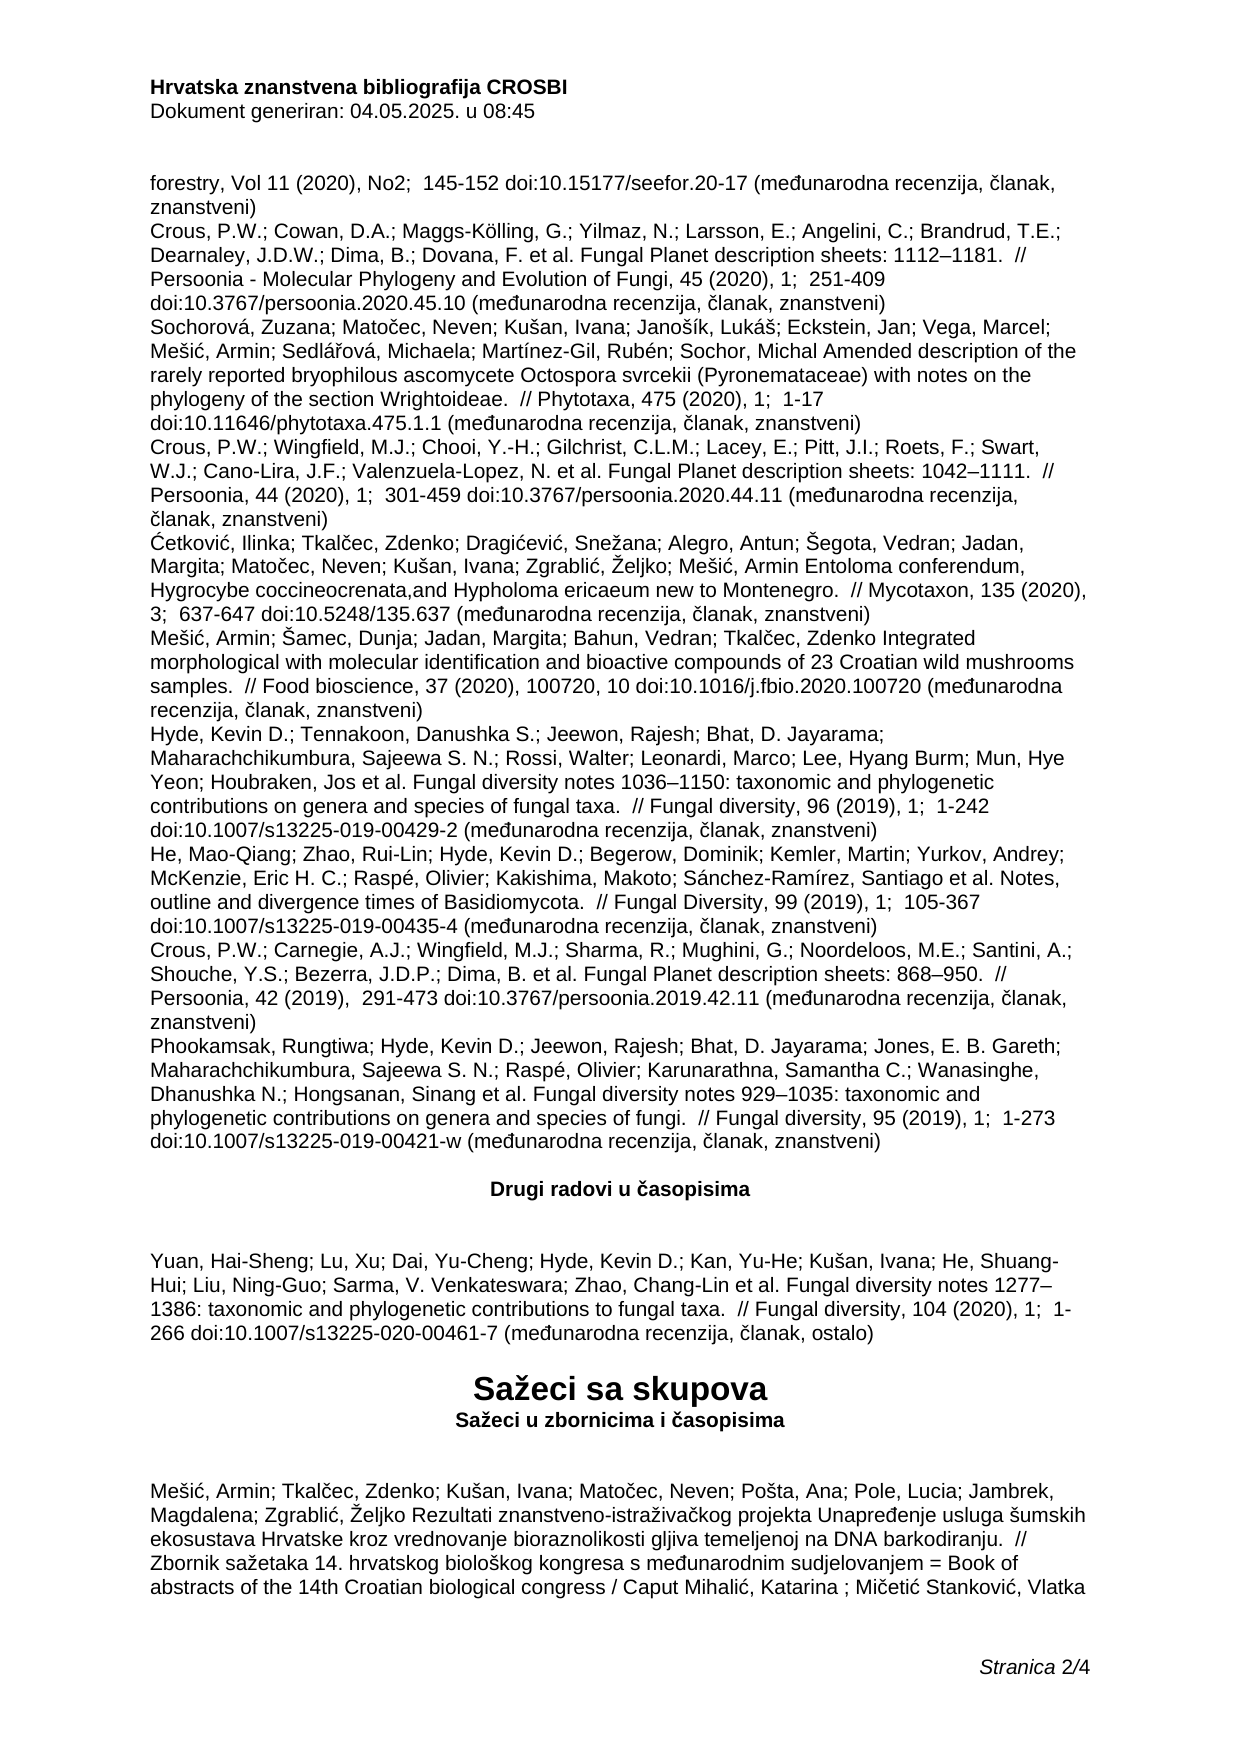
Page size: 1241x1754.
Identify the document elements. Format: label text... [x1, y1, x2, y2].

text Sochorová, Zuzana; Matočec, Neven; Kušan, Ivana; Janošík, Lukáš; Eckstein, Jan; Vega, Marcel; Mešić, Armin; Sedlářová, Michaela; Martínez-Gil, Rubén; Sochor, Michal [150, 315, 1090, 434]
text Crous, P.W.; Cowan, D.A.; Maggs-Kölling, G.; Yilmaz, N.; Larsson, E.; Angelini, C.; Brandrud, T.E.; Dearnaley, J.D.W.; Dima, B.; Dovana, F. et al. [150, 219, 1090, 315]
subtitle Sažeci u zbornicima i časopisima [150, 1407, 1090, 1431]
text Crous, P.W.; Carnegie, A.J.; Wingfield, M.J.; Sharma, R.; Mughini, G.; Noordeloos, M.E.; Santini, A.; Shouche, Y.S.; Bezerra, J.D.P.; Dima, B. et al. [150, 938, 1090, 1033]
subtitle Drugi radovi u časopisima [150, 1177, 1090, 1201]
subtitle Sažeci sa skupova [150, 1369, 1090, 1407]
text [150, 1479, 1090, 1599]
text Mešić, Armin; Šamec, Dunja; Jadan, Margita; Bahun, Vedran; Tkalčec, Zdenko [150, 626, 1090, 722]
text He, Mao-Qiang; Zhao, Rui-Lin; Hyde, Kevin D.; Begerow, Dominik; Kemler, Martin; Yurkov, Andrey; McKenzie, Eric H. C.; Raspé, Olivier; Kakishima, Makoto; Sánchez-Ramírez, Santiago et al. [150, 842, 1090, 938]
text Hyde, Kevin D.; Tennakoon, Danushka S.; Jeewon, Rajesh; Bhat, D. Jayarama; Maharachchikumbura, Sajeewa S. N.; Rossi, Walter; Leonardi, Marco; Lee, Hyang Burm; Mun, Hye Yeon; Houbraken, Jos et al. [150, 722, 1090, 842]
text Phookamsak, Rungtiwa; Hyde, Kevin D.; Jeewon, Rajesh; Bhat, D. Jayarama; Jones, E. B. Gareth; Maharachchikumbura, Sajeewa S. N.; Raspé, Olivier; Karunarathna, Samantha C.; Wanasinghe, Dhanushka N.; Hongsanan, Sinang et al. [150, 1033, 1090, 1153]
text Yuan, Hai-Sheng; Lu, Xu; Dai, Yu-Cheng; Hyde, Kevin D.; Kan, Yu-He; Kušan, Ivana; He, Shuang-Hui; Liu, Ning-Guo; Sarma, V. Venkateswara; Zhao, Chang-Lin et al. [150, 1249, 1090, 1345]
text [150, 171, 1090, 219]
text Crous, P.W.; Wingfield, M.J.; Chooi, Y.-H.; Gilchrist, C.L.M.; Lacey, E.; Pitt, J.I.; Roets, F.; Swart, W.J.; Cano-Lira, J.F.; Valenzuela-Lopez, N. et al. [150, 434, 1090, 530]
text Ćetković, Ilinka; Tkalčec, Zdenko; Dragićević, Snežana; Alegro, Antun; Šegota, Vedran; Jadan, Margita; Matočec, Neven; Kušan, Ivana; Zgrablić, Željko; Mešić, Armin [150, 530, 1090, 626]
